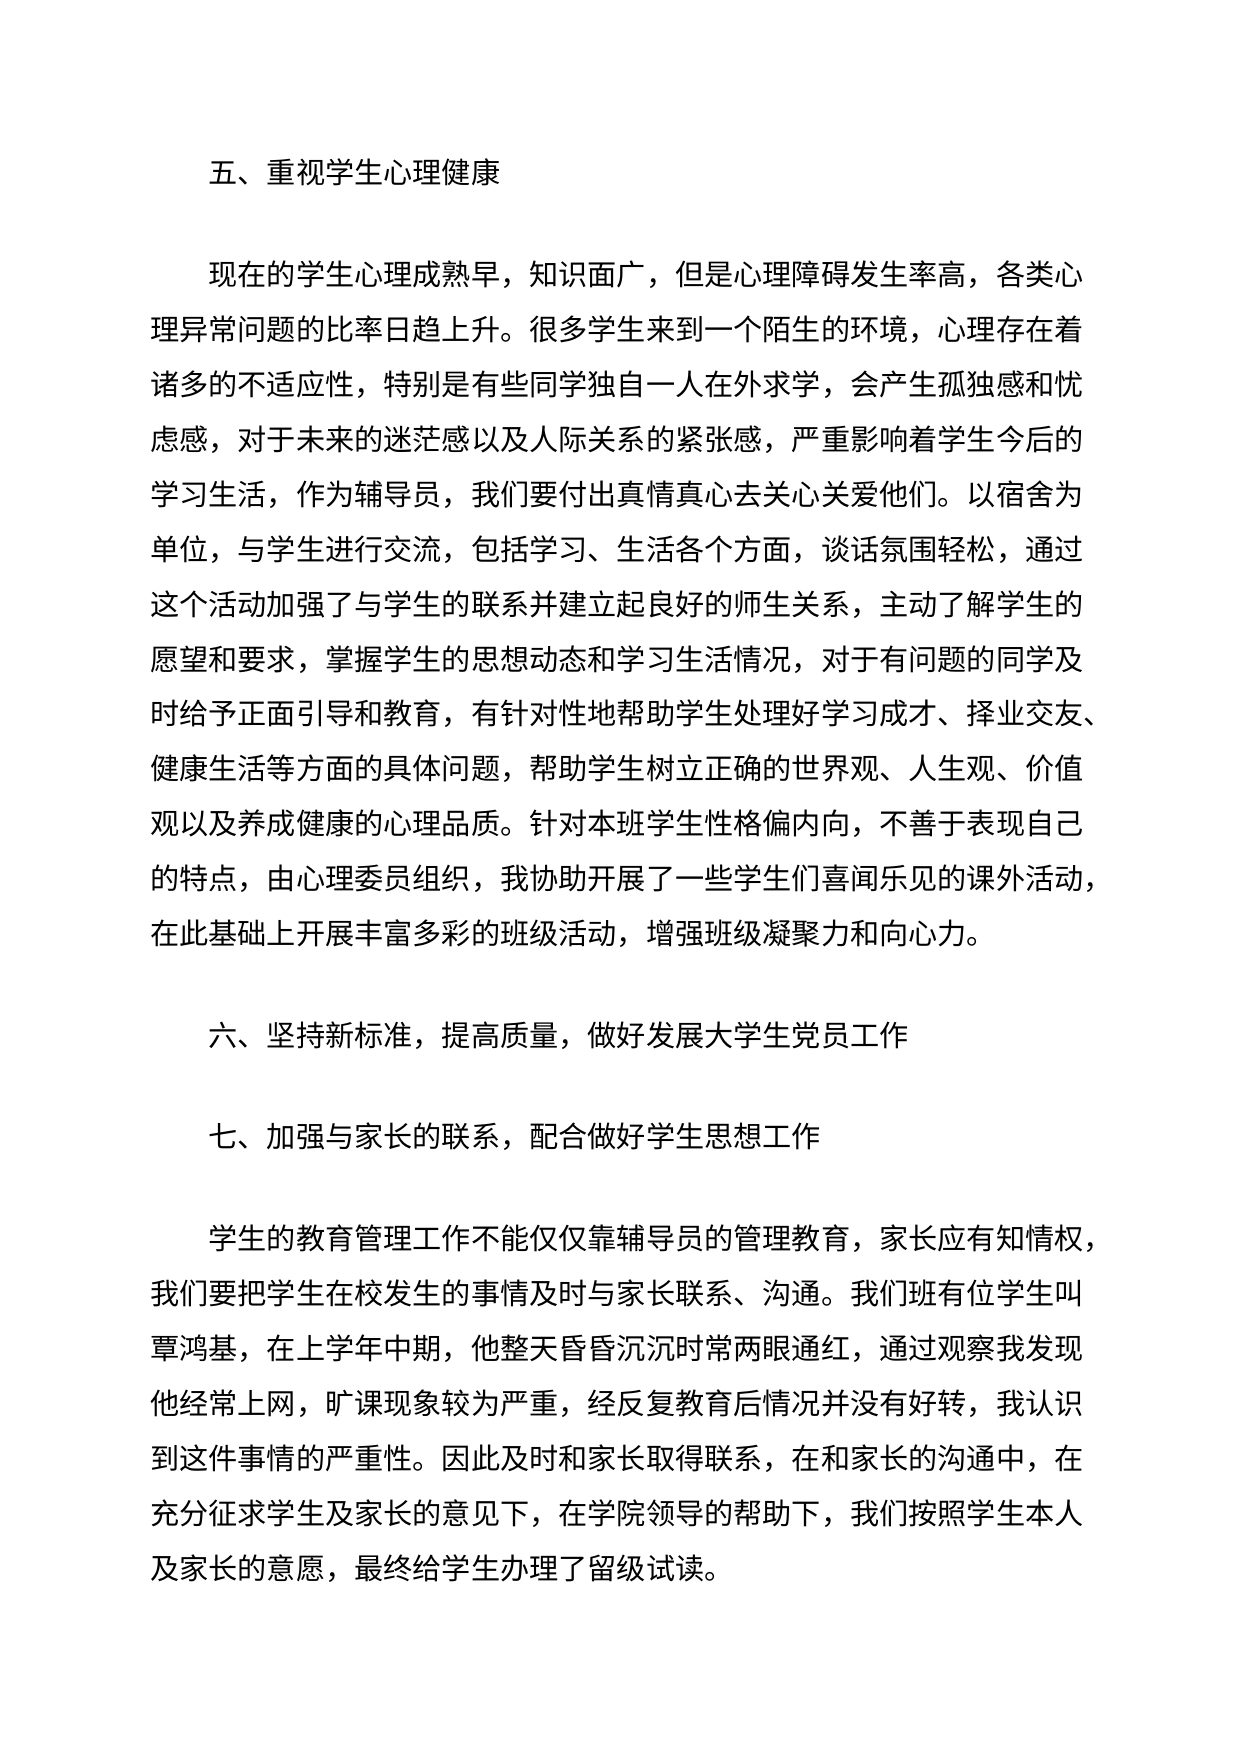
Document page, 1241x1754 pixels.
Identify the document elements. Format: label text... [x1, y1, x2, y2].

text 学生的教育管理工作不能仅仅靠辅导员的管理教育，家长应有知情权，我们要把学生在校发生的事情及时与家长联系、沟通。我们班有位学生叫覃鸿基，在上学年中期，他整天昏昏沉沉时常两眼通红，通过观察我发现他经常上网，旷课现象较为严重，经反复教育后情况并没有好转，我认识到这件事情的严重性。因此及时和家长取得联系，在和家长的沟通中，在充分征求学生及家长的意见下，在学院领导的帮助下，我们按照学生本人及家长的意愿，最终给学生办理了留级试读。 [150, 1216, 1090, 1587]
text 七、加强与家长的联系，配合做好学生思想工作 [150, 1114, 1090, 1156]
text 六、坚持新标准，提高质量，做好发展大学生党员工作 [150, 1012, 1090, 1054]
text 五、重视学生心理健康 [150, 150, 1090, 192]
text 现在的学生心理成熟早，知识面广，但是心理障碍发生率高，各类心理异常问题的比率日趋上升。很多学生来到一个陌生的环境，心理存在着诸多的不适应性，特别是有些同学独自一人在外求学，会产生孤独感和忧虑感，对于未来的迷茫感以及人际关系的紧张感，严重影响着学生今后的学习生活，作为辅导员，我们要付出真情真心去关心关爱他们。以宿舍为单位，与学生进行交流，包括学习、生活各个方面，谈话氛围轻松，通过这个活动加强了与学生的联系并建立起良好的师生关系，主动了解学生的愿望和要求，掌握学生的思想动态和学习生活情况，对于有问题的同学及时给予正面引导和教育，有针对性地帮助学生处理好学习成才、择业交友、健康生活等方面的具体问题，帮助学生树立正确的世界观、人生观、价值观以及养成健康的心理品质。针对本班学生性格偏内向，不善于表现自己的特点，由心理委员组织，我协助开展了一些学生们喜闻乐见的课外活动，在此基础上开展丰富多彩的班级活动，增强班级凝聚力和向心力。 [150, 252, 1090, 953]
